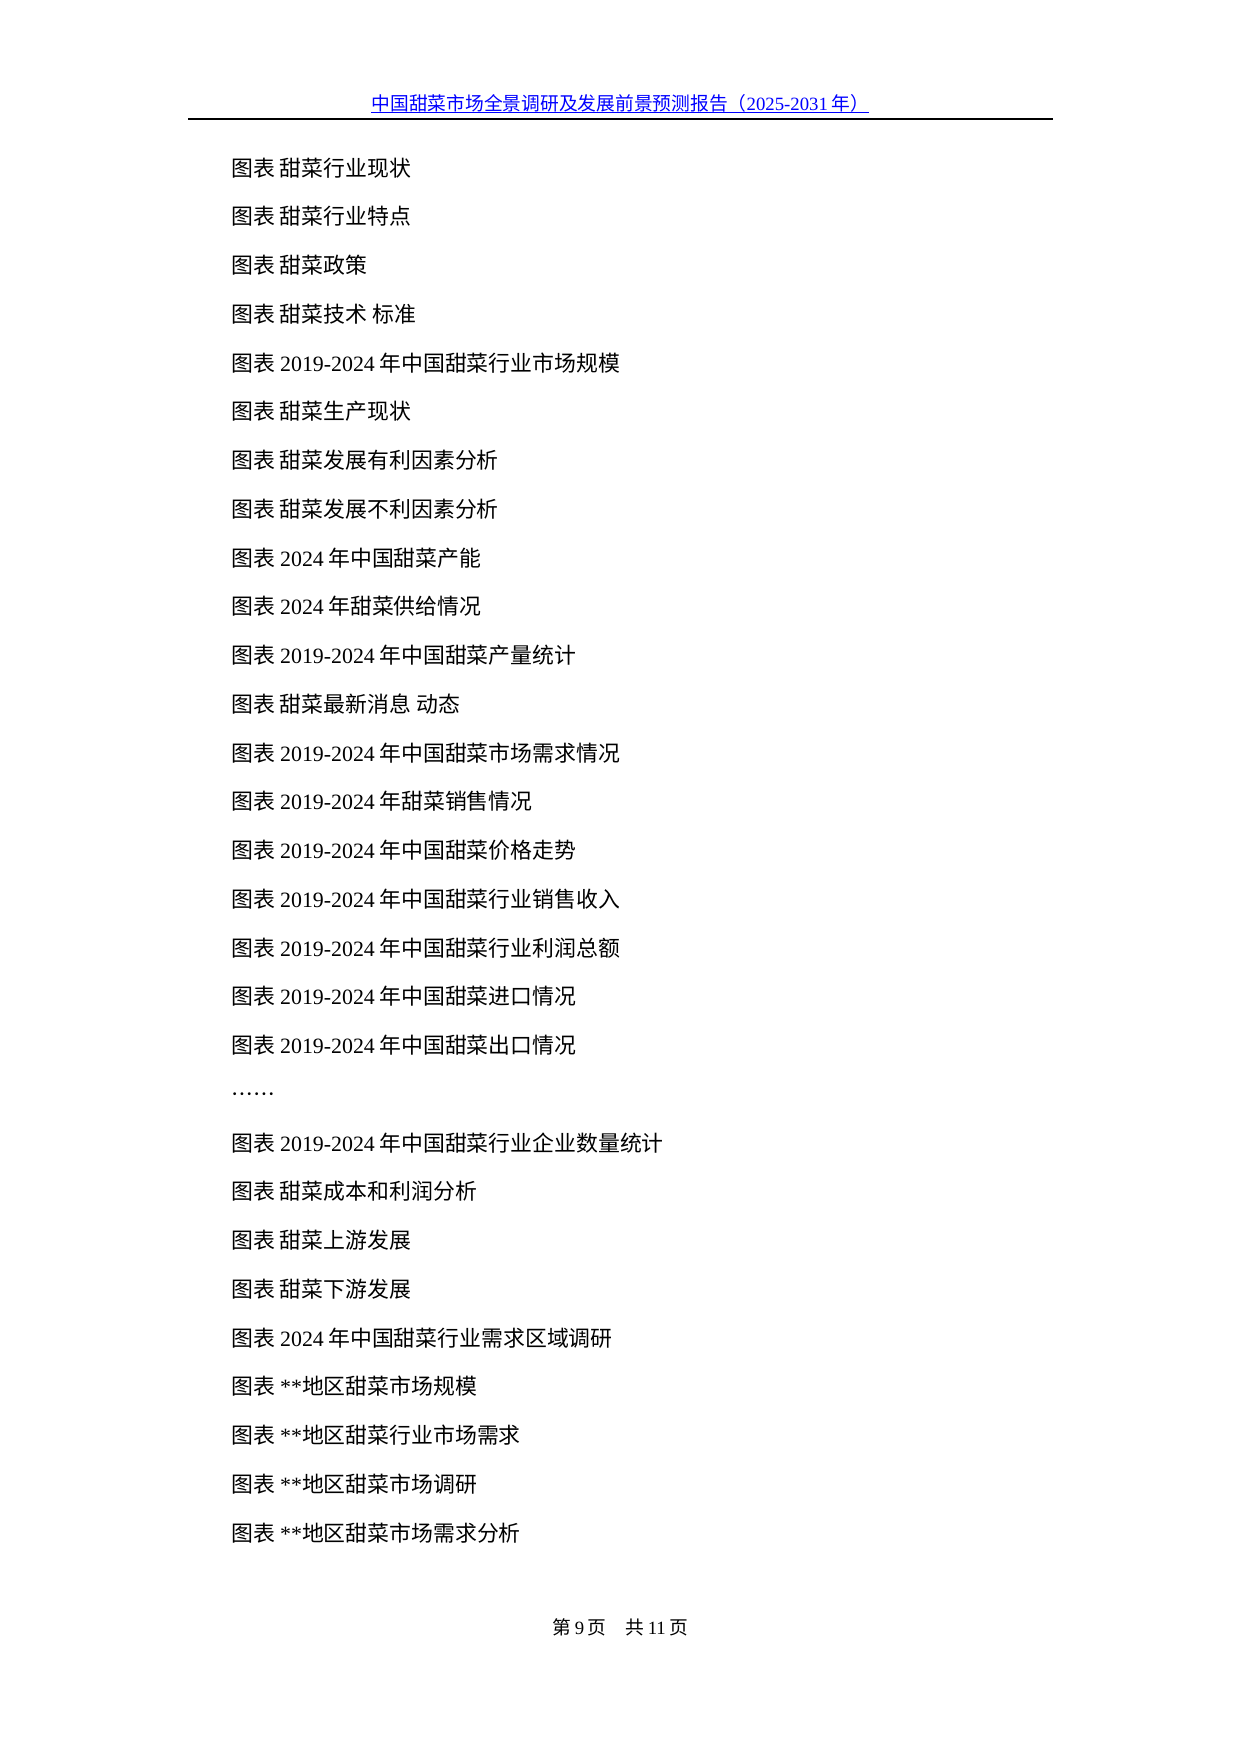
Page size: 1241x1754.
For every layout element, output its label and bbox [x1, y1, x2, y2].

text [187, 150, 1053, 1548]
